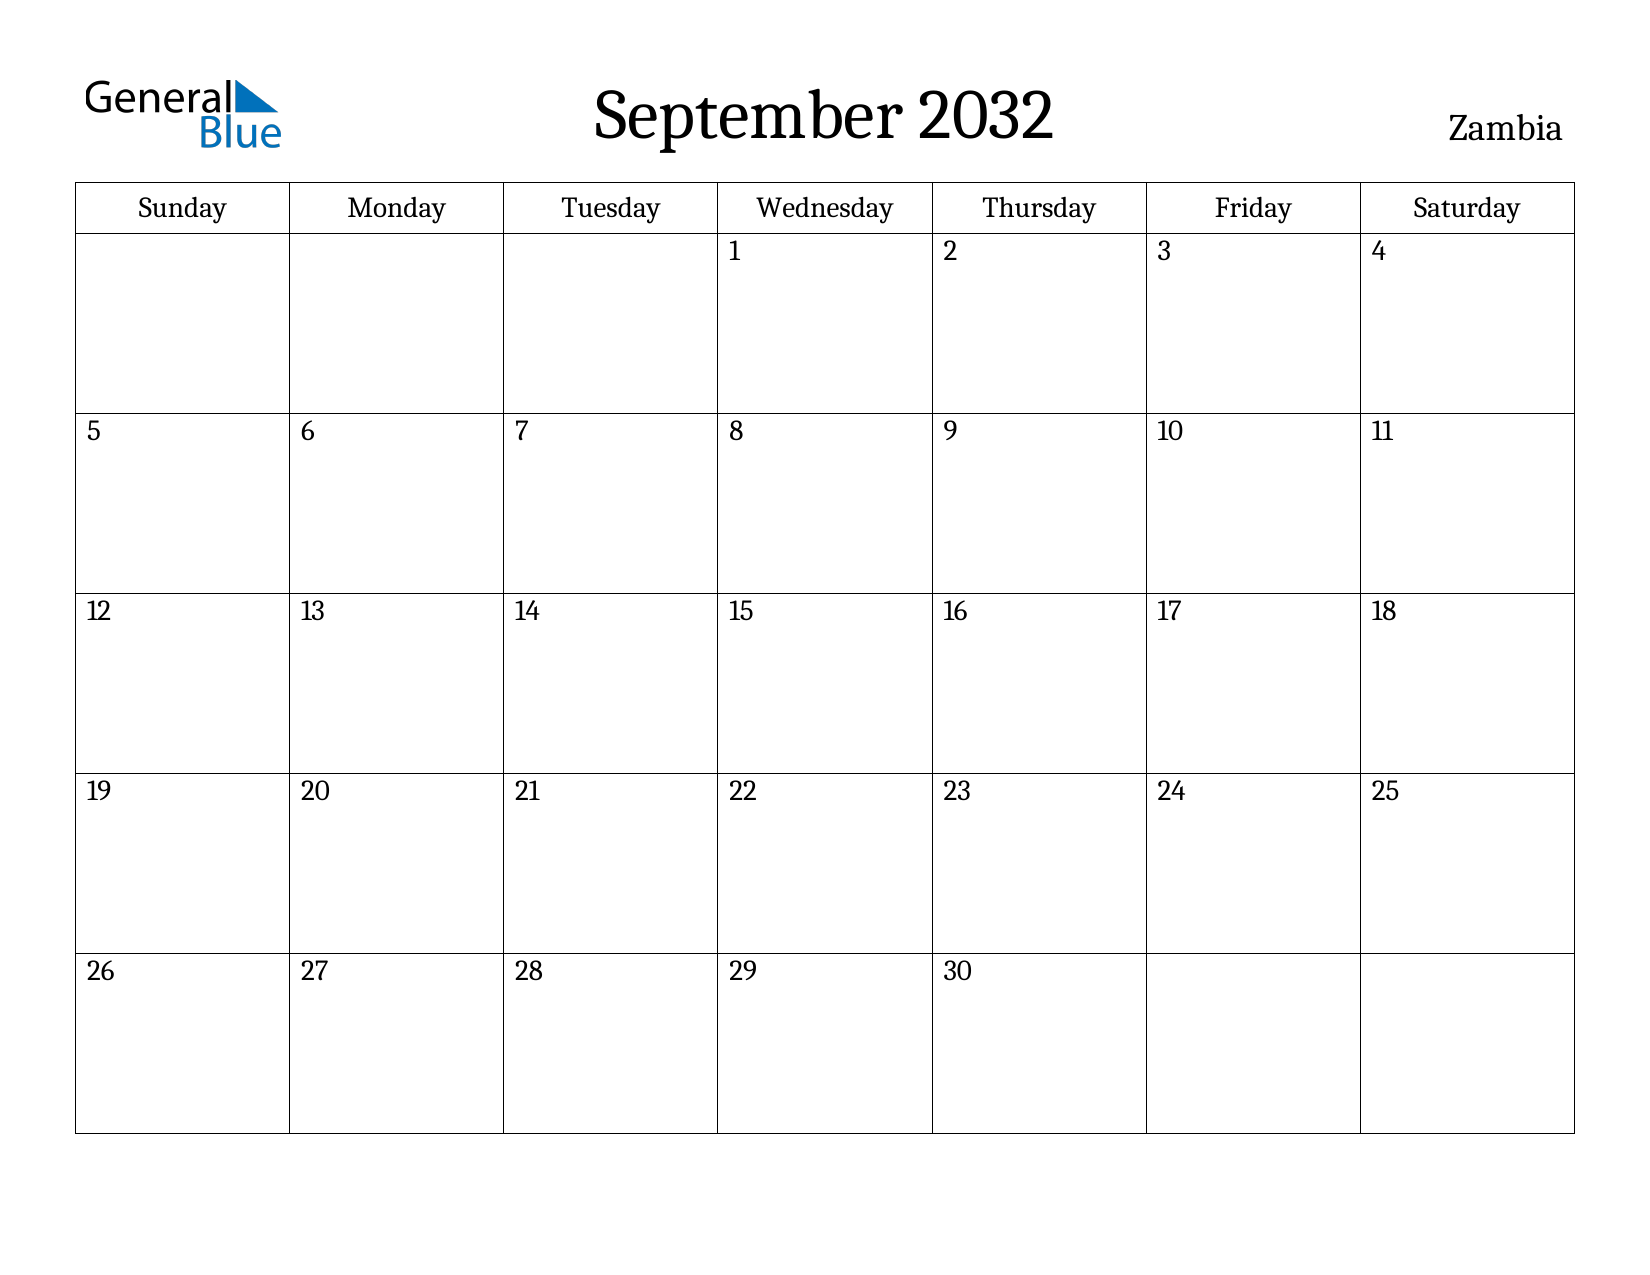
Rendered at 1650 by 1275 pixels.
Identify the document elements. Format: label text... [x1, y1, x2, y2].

table_cell [718, 808, 932, 953]
table_cell [933, 267, 1146, 413]
table_cell [933, 808, 1146, 953]
table_cell [290, 988, 503, 1133]
table_cell 21 [504, 774, 717, 807]
table_cell [718, 627, 932, 773]
table_cell [1147, 267, 1360, 413]
table_cell 22 [718, 774, 932, 807]
table_cell [290, 627, 503, 773]
table_cell 8 [718, 414, 932, 447]
table_cell Monday [290, 183, 503, 233]
table_cell [1361, 808, 1574, 953]
table_cell 1 [718, 234, 932, 267]
table_cell 26 [76, 954, 289, 987]
table_cell 6 [290, 414, 503, 447]
table_cell Saturday [1361, 183, 1574, 233]
table_cell 5 [76, 414, 289, 447]
table_cell [76, 988, 289, 1133]
table_cell 27 [290, 954, 503, 987]
table_cell [76, 808, 289, 953]
table_header [76, 75, 503, 182]
table_cell 13 [290, 594, 503, 627]
table_cell 24 [1147, 774, 1360, 807]
table_cell Wednesday [718, 183, 932, 233]
table_cell [1147, 988, 1360, 1133]
table_cell 3 [1147, 234, 1360, 267]
table_cell 19 [76, 774, 289, 807]
table_cell [933, 988, 1146, 1133]
table_cell [290, 808, 503, 953]
table_cell [1361, 954, 1574, 987]
table_cell 25 [1361, 774, 1574, 807]
table_cell 28 [504, 954, 717, 987]
table_cell [1147, 627, 1360, 773]
table_cell [1361, 627, 1574, 773]
table_cell 23 [933, 774, 1146, 807]
table_cell 16 [933, 594, 1146, 627]
picture [86, 80, 281, 148]
table_cell 17 [1147, 594, 1360, 627]
table_cell [504, 627, 717, 773]
table_cell Thursday [933, 183, 1146, 233]
table_cell [504, 988, 717, 1133]
table_cell 4 [1361, 234, 1574, 267]
table_cell [933, 448, 1146, 593]
table_cell [504, 267, 717, 413]
table_cell [76, 627, 289, 773]
table_cell 15 [718, 594, 932, 627]
table_cell [718, 988, 932, 1133]
table_cell Sunday [76, 183, 289, 233]
table_cell 18 [1361, 594, 1574, 627]
table_cell [1361, 448, 1574, 593]
table_cell Tuesday [504, 183, 717, 233]
table_cell [1147, 954, 1360, 987]
table_cell [718, 448, 932, 593]
table_cell 11 [1361, 414, 1574, 447]
table_cell [76, 234, 289, 267]
table_cell Friday [1147, 183, 1360, 233]
table_cell [1147, 448, 1360, 593]
table_cell 10 [1147, 414, 1360, 447]
table_cell [504, 448, 717, 593]
table_cell [718, 267, 932, 413]
table_header September 2032 [504, 75, 1146, 182]
table_cell [504, 234, 717, 267]
table_cell 2 [933, 234, 1146, 267]
table_cell 29 [718, 954, 932, 987]
table_cell [933, 627, 1146, 773]
table_cell [76, 267, 289, 413]
table_cell [1361, 267, 1574, 413]
table_cell [1147, 808, 1360, 953]
table_header Zambia [1146, 75, 1574, 182]
table_cell 14 [504, 594, 717, 627]
table_cell 12 [76, 594, 289, 627]
table_cell [504, 808, 717, 953]
table_cell [76, 448, 289, 593]
table_cell 9 [933, 414, 1146, 447]
table_cell [290, 234, 503, 267]
table_cell [290, 267, 503, 413]
table_cell 30 [933, 954, 1146, 987]
table_cell [290, 448, 503, 593]
table_cell [1361, 988, 1574, 1133]
table_cell 7 [504, 414, 717, 447]
table_cell 20 [290, 774, 503, 807]
